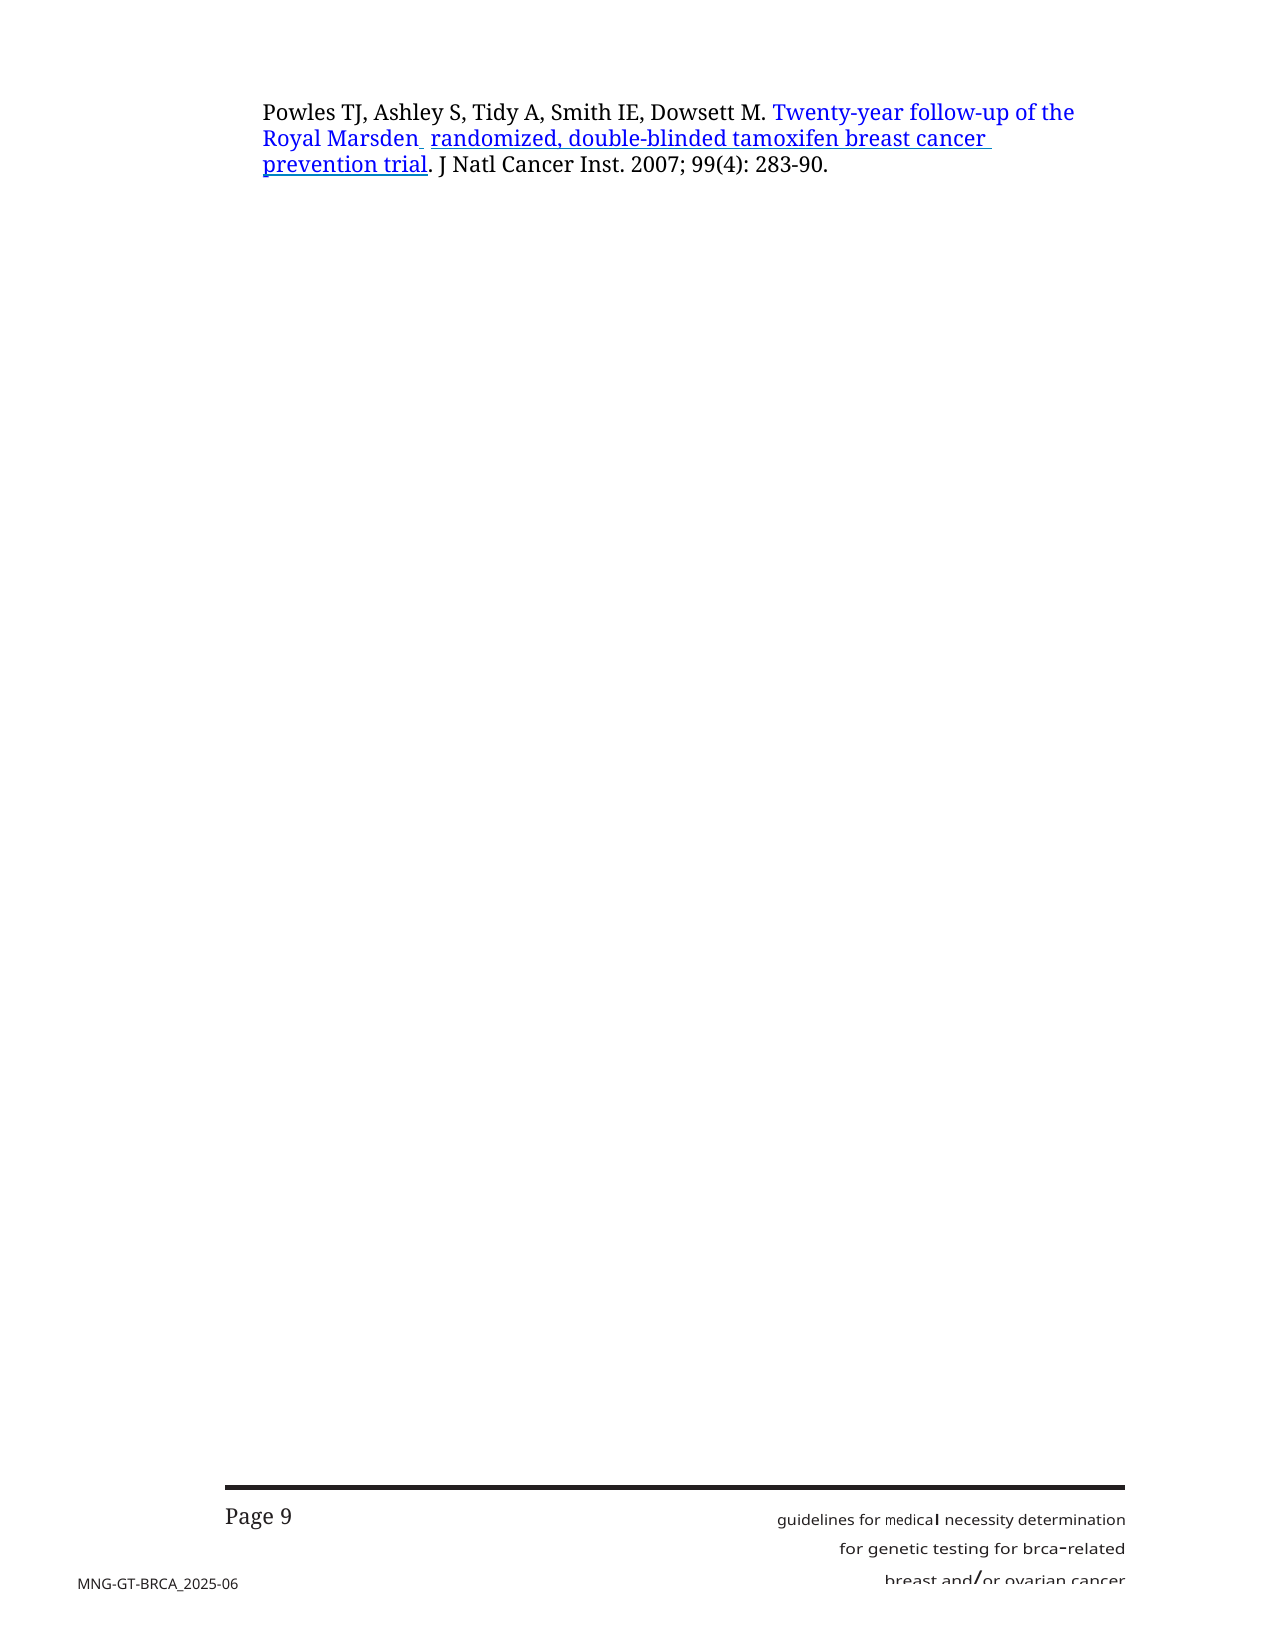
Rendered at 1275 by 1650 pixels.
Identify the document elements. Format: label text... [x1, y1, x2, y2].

list Powles TJ, Ashley S, Tidy A, Smith IE, Dowsett M. Twenty-year follow-up of the Royal Marsden randomized, double-blinded tamoxifen breast cancer prevention trial. J Natl Cancer Inst. 2007; 99(4): 283-90. [262, 100, 1103, 179]
